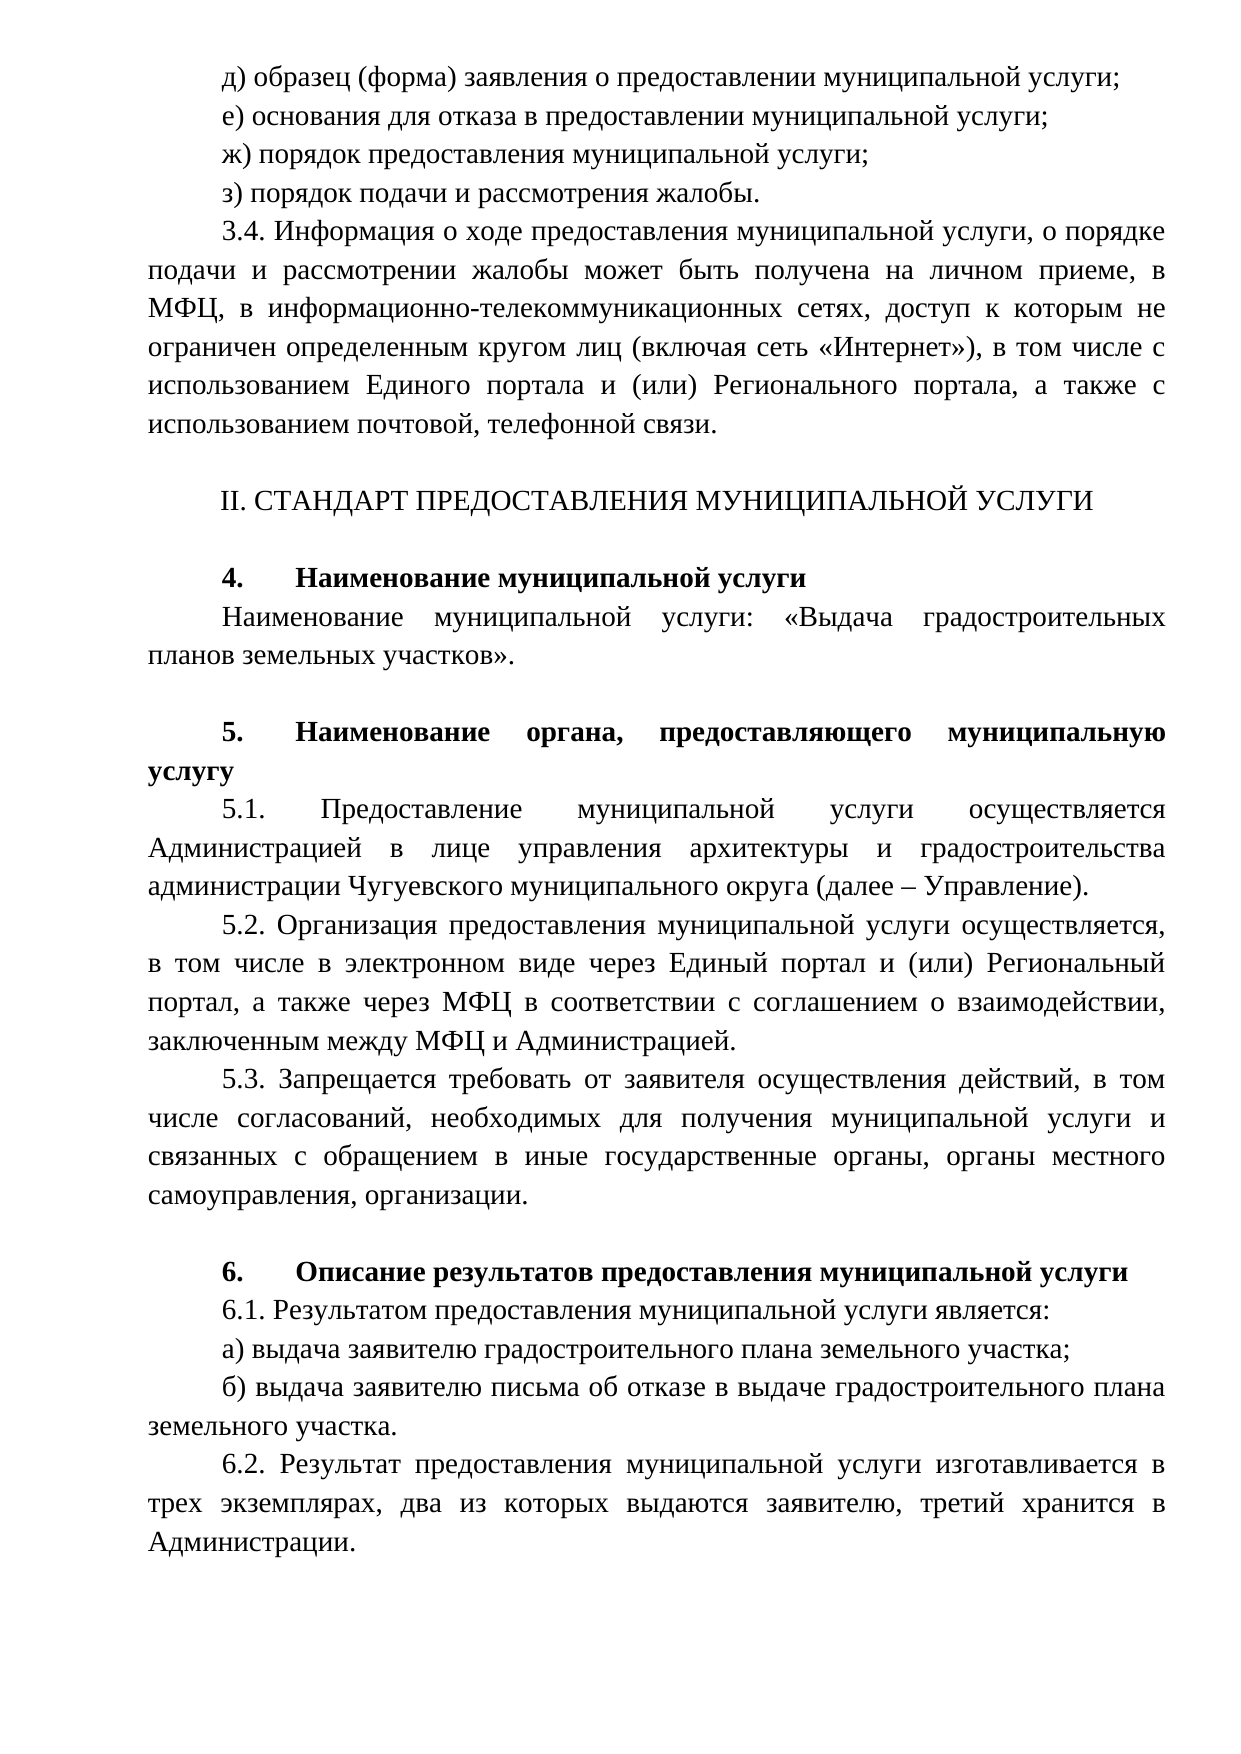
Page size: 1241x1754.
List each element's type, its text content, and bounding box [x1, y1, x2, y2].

text 6. Описание результатов предоставления муниципальной услуги [148, 1254, 1167, 1287]
text е) основания для отказа в предоставлении муниципальной услуги; [148, 98, 1167, 131]
text 5. Наименование органа, предоставляющего муниципальную услугу [148, 714, 1167, 786]
text а) выдача заявителю градостроительного плана земельного участка; [148, 1331, 1167, 1364]
text б) выдача заявителю письма об отказе в выдаче градостроительного плана земельного участка. [148, 1369, 1167, 1442]
text 5.3. Запрещается требовать от заявителя осуществления действий, в том числе согласований, необходимых для получения муниципальной услуги и связанных с обращением в иные государственные органы, органы местного самоуправления, организации. [148, 1061, 1167, 1210]
text II. СТАНДАРТ ПРЕДОСТАВЛЕНИЯ МУНИЦИПАЛЬНОЙ УСЛУГИ [148, 483, 1167, 517]
text 6.2. Результат предоставления муниципальной услуги изготавливается в трех экземплярах, два из которых выдаются заявителю, третий хранится в Администрации. [148, 1447, 1167, 1557]
text 5.2. Организация предоставления муниципальной услуги осуществляется, в том числе в электронном виде через Единый портал и (или) Региональный портал, а также через МФЦ в соответствии с соглашением о взаимодействии, заключенным между МФЦ и Администрацией. [148, 907, 1167, 1056]
text 5.1. Предоставление муниципальной услуги осуществляется Администрацией в лице управления архитектуры и градостроительства администрации Чугуевского муниципального округа (далее – Управление). [148, 791, 1167, 902]
text 6.1. Результатом предоставления муниципальной услуги является: [148, 1292, 1167, 1326]
text 3.4. Информация о ходе предоставления муниципальной услуги, о порядке подачи и рассмотрении жалобы может быть получена на личном приеме, в МФЦ, в информационно-телекоммуникационных сетях, доступ к которым не ограничен определенным кругом лиц (включая сеть «Интернет»), в том числе с использованием Единого портала и (или) Регионального портала, а также с использованием почтовой, телефонной связи. [148, 213, 1167, 439]
text Наименование муниципальной услуги: «Выдача градостроительных планов земельных участков». [148, 599, 1167, 671]
text 4. Наименование муниципальной услуги [148, 560, 1167, 594]
text д) образец (форма) заявления о предоставлении муниципальной услуги; [148, 59, 1167, 93]
text з) порядок подачи и рассмотрения жалобы. [148, 175, 1167, 208]
text ж) порядок предоставления муниципальной услуги; [148, 136, 1167, 170]
